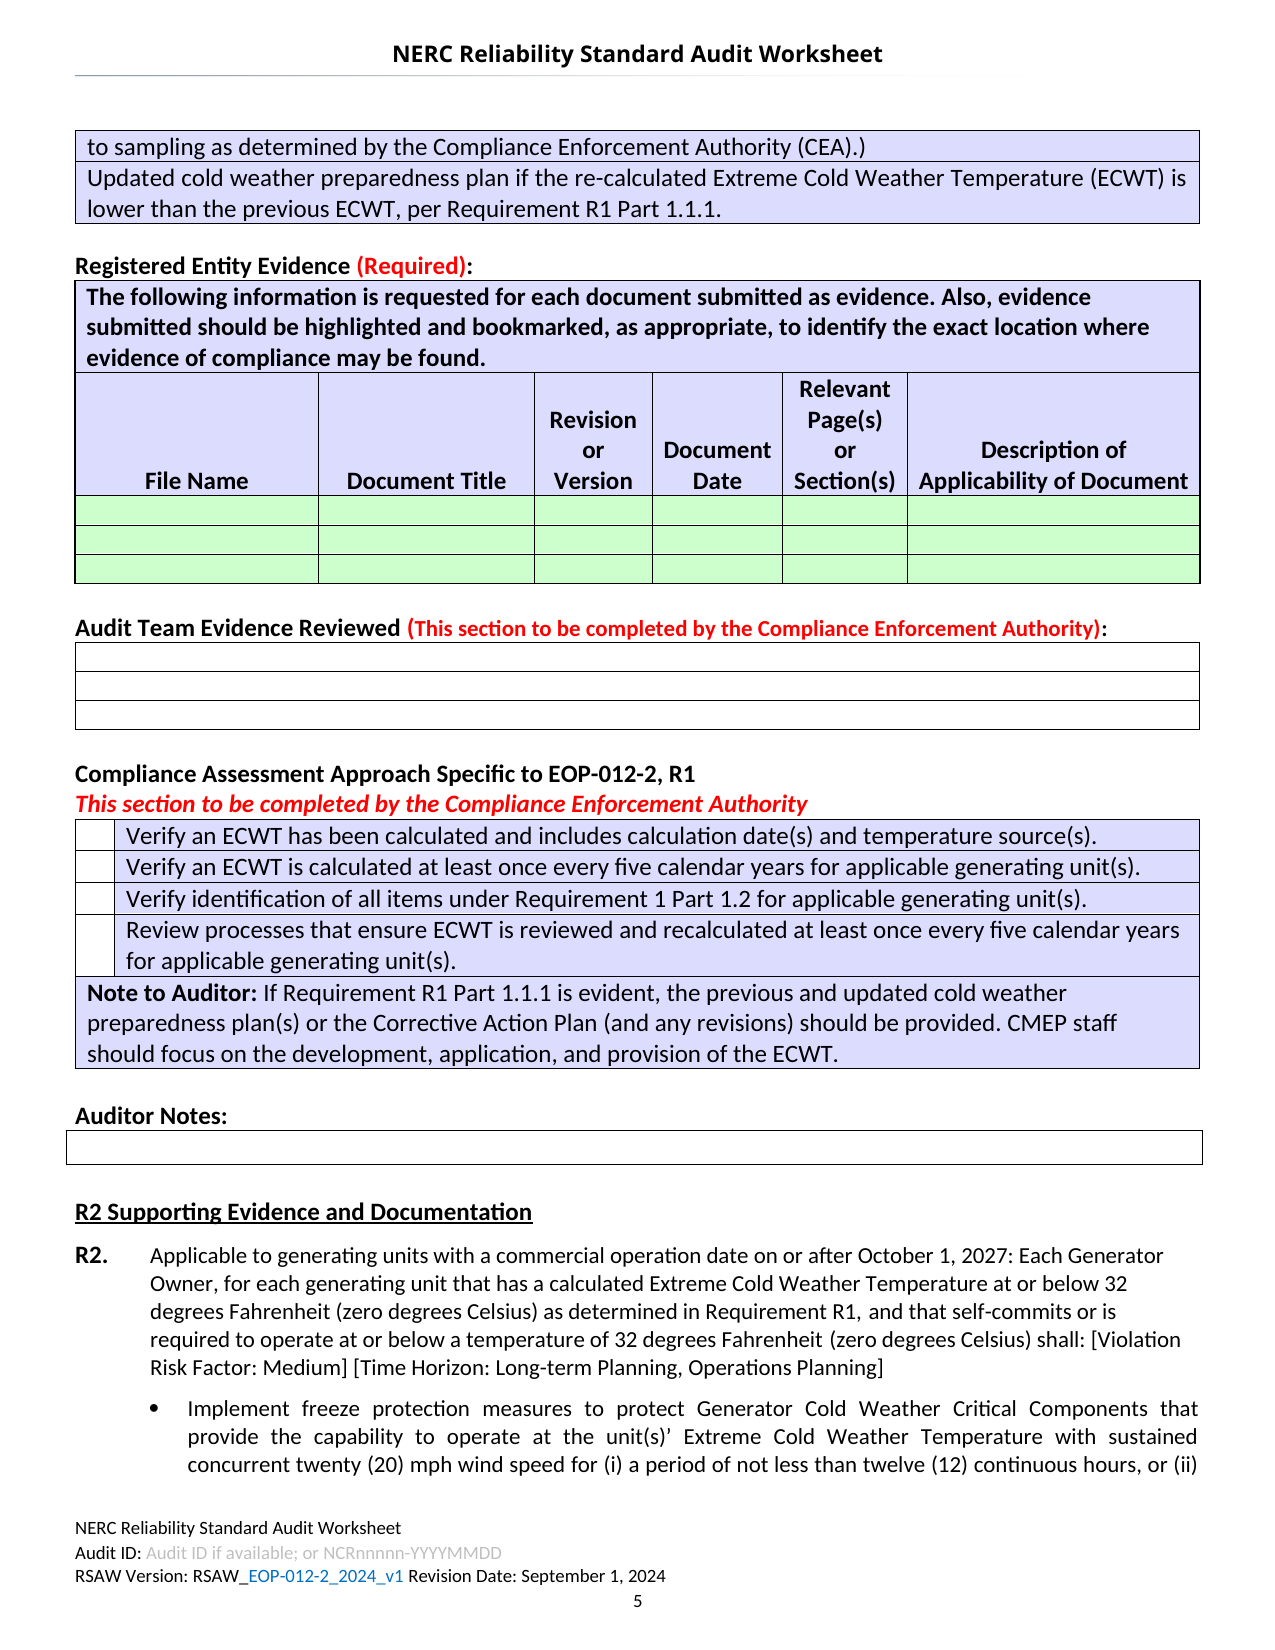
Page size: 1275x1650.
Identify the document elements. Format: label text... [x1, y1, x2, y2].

table_cell [535, 526, 652, 553]
table_cell [76, 851, 114, 882]
table_header [76, 643, 1199, 671]
text R2. Applicable to generating units with a commercial operation date on or after October 1, 2027: Each Generator Owner, for each generating unit that has a calculated Extreme Cold Weather Temperature at or below 32 degrees Fahrenheit (zero degrees Celsius) as determined in Requirement R1, and that self-commits or is required to operate at or below a temperature of 32 degrees Fahrenheit (zero degrees Celsius) shall: [Violation Risk Factor: Medium] [Time Horizon: Long-term Planning, Operations Planning] [75, 1239, 1200, 1381]
table_cell [535, 496, 652, 524]
table_cell Review processes that ensure ECWT is reviewed and recalculated at least once every five calendar years for applicable generating unit(s). [115, 915, 1199, 976]
text Compliance Assessment Approach Specific to EOP-012-2, R1 [75, 761, 1200, 788]
table_cell Note to Auditor: If Requirement R1 Part 1.1.1 is evident, the previous and updated cold weather preparedness plan(s) or the Corrective Action Plan (and any revisions) should be provided. CMEP staff should focus on the development, application, and provision of the ECWT. [76, 977, 1199, 1068]
text R2 Supporting Evidence and Documentation [75, 1196, 1200, 1226]
table_cell [76, 915, 114, 976]
table_cell [76, 555, 318, 583]
table_header [76, 820, 114, 850]
table_header Verify an ECWT has been calculated and includes calculation date(s) and temperature source(s). [115, 820, 1199, 850]
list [150, 1394, 1200, 1478]
table_cell Revision or Version [535, 373, 652, 495]
table_cell [908, 526, 1199, 553]
table_header The following information is requested for each document submitted as evidence. Also, evidence submitted should be highlighted and bookmarked, as appropriate, to identify the exact location where evidence of compliance may be found. [76, 281, 1199, 372]
table_cell [76, 672, 1199, 700]
table_cell Verify identification of all items under Requirement 1 Part 1.2 for applicable generating unit(s). [115, 883, 1199, 913]
table_cell [76, 883, 114, 913]
text Auditor Notes: [75, 1100, 1200, 1130]
table_cell Relevant Page(s) or Section(s) [783, 373, 907, 495]
table_cell [653, 496, 782, 524]
table_cell Document Title [319, 373, 534, 495]
table_cell Verify an ECWT is calculated at least once every five calendar years for applicable generating unit(s). [115, 851, 1199, 882]
table_cell Description of Applicability of Document [908, 373, 1199, 495]
table_cell File Name [76, 373, 318, 495]
table_cell [319, 555, 534, 583]
table_cell [908, 496, 1199, 524]
table_cell Updated cold weather preparedness plan if the re-calculated Extreme Cold Weather Temperature (ECWT) is lower than the previous ECWT, per Requirement R1 Part 1.1.1. [76, 162, 1199, 223]
text Audit Team Evidence Reviewed (This section to be completed by the Compliance Enforcement Authority): [75, 614, 1200, 642]
table_cell Document Date [653, 373, 782, 495]
table_cell [783, 555, 907, 583]
picture [75, 75, 1052, 83]
table_cell [653, 526, 782, 553]
text This section to be completed by the Compliance Enforcement Authority [75, 788, 1200, 819]
table_cell [783, 496, 907, 524]
table_cell [908, 555, 1199, 583]
text Registered Entity Evidence (Required): [75, 252, 1200, 280]
table_cell [319, 526, 534, 553]
table_cell [535, 555, 652, 583]
table_cell [653, 555, 782, 583]
table_cell [783, 526, 907, 553]
table_cell [319, 496, 534, 524]
table_cell [76, 526, 318, 553]
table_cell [76, 131, 1199, 161]
table_cell [76, 496, 318, 524]
table_cell [76, 701, 1199, 729]
